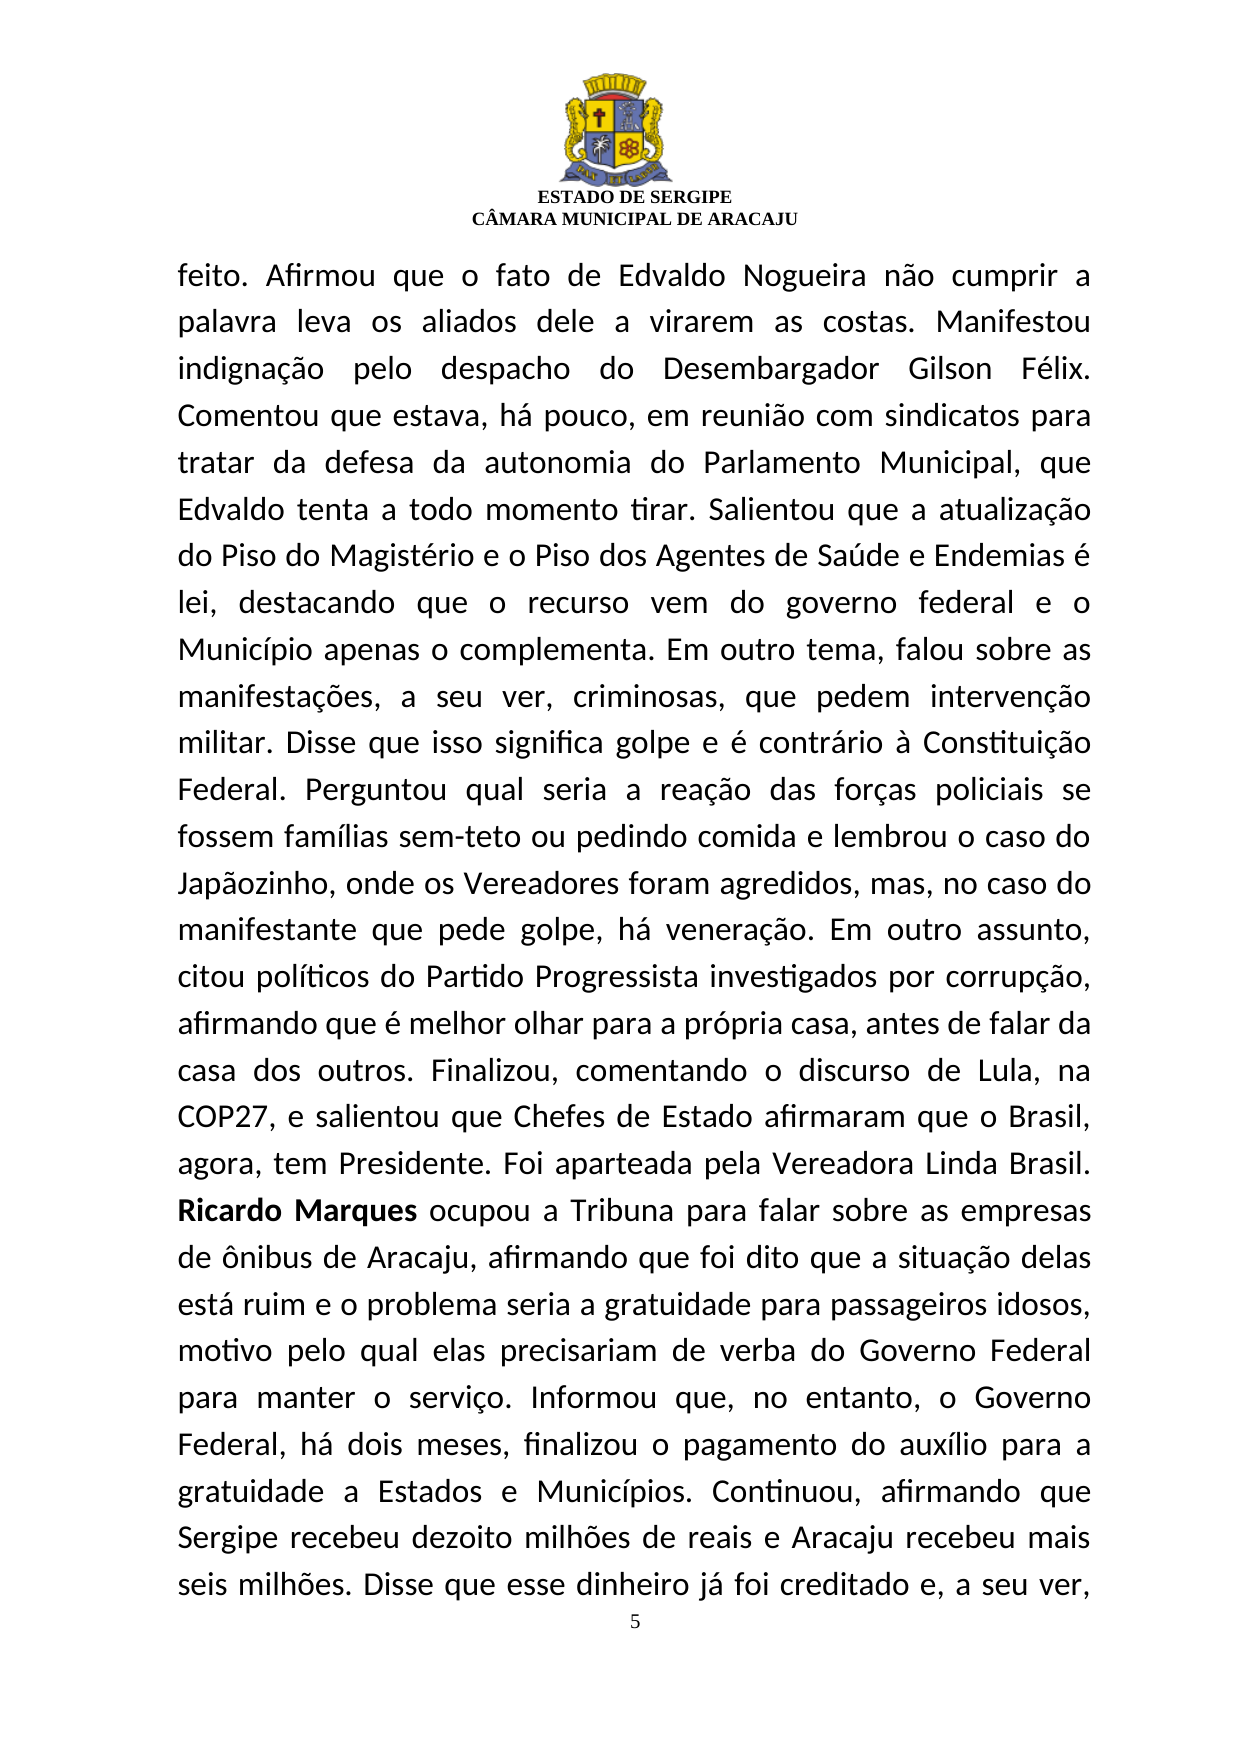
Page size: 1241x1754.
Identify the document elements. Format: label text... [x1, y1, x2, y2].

picture [558, 73, 674, 187]
